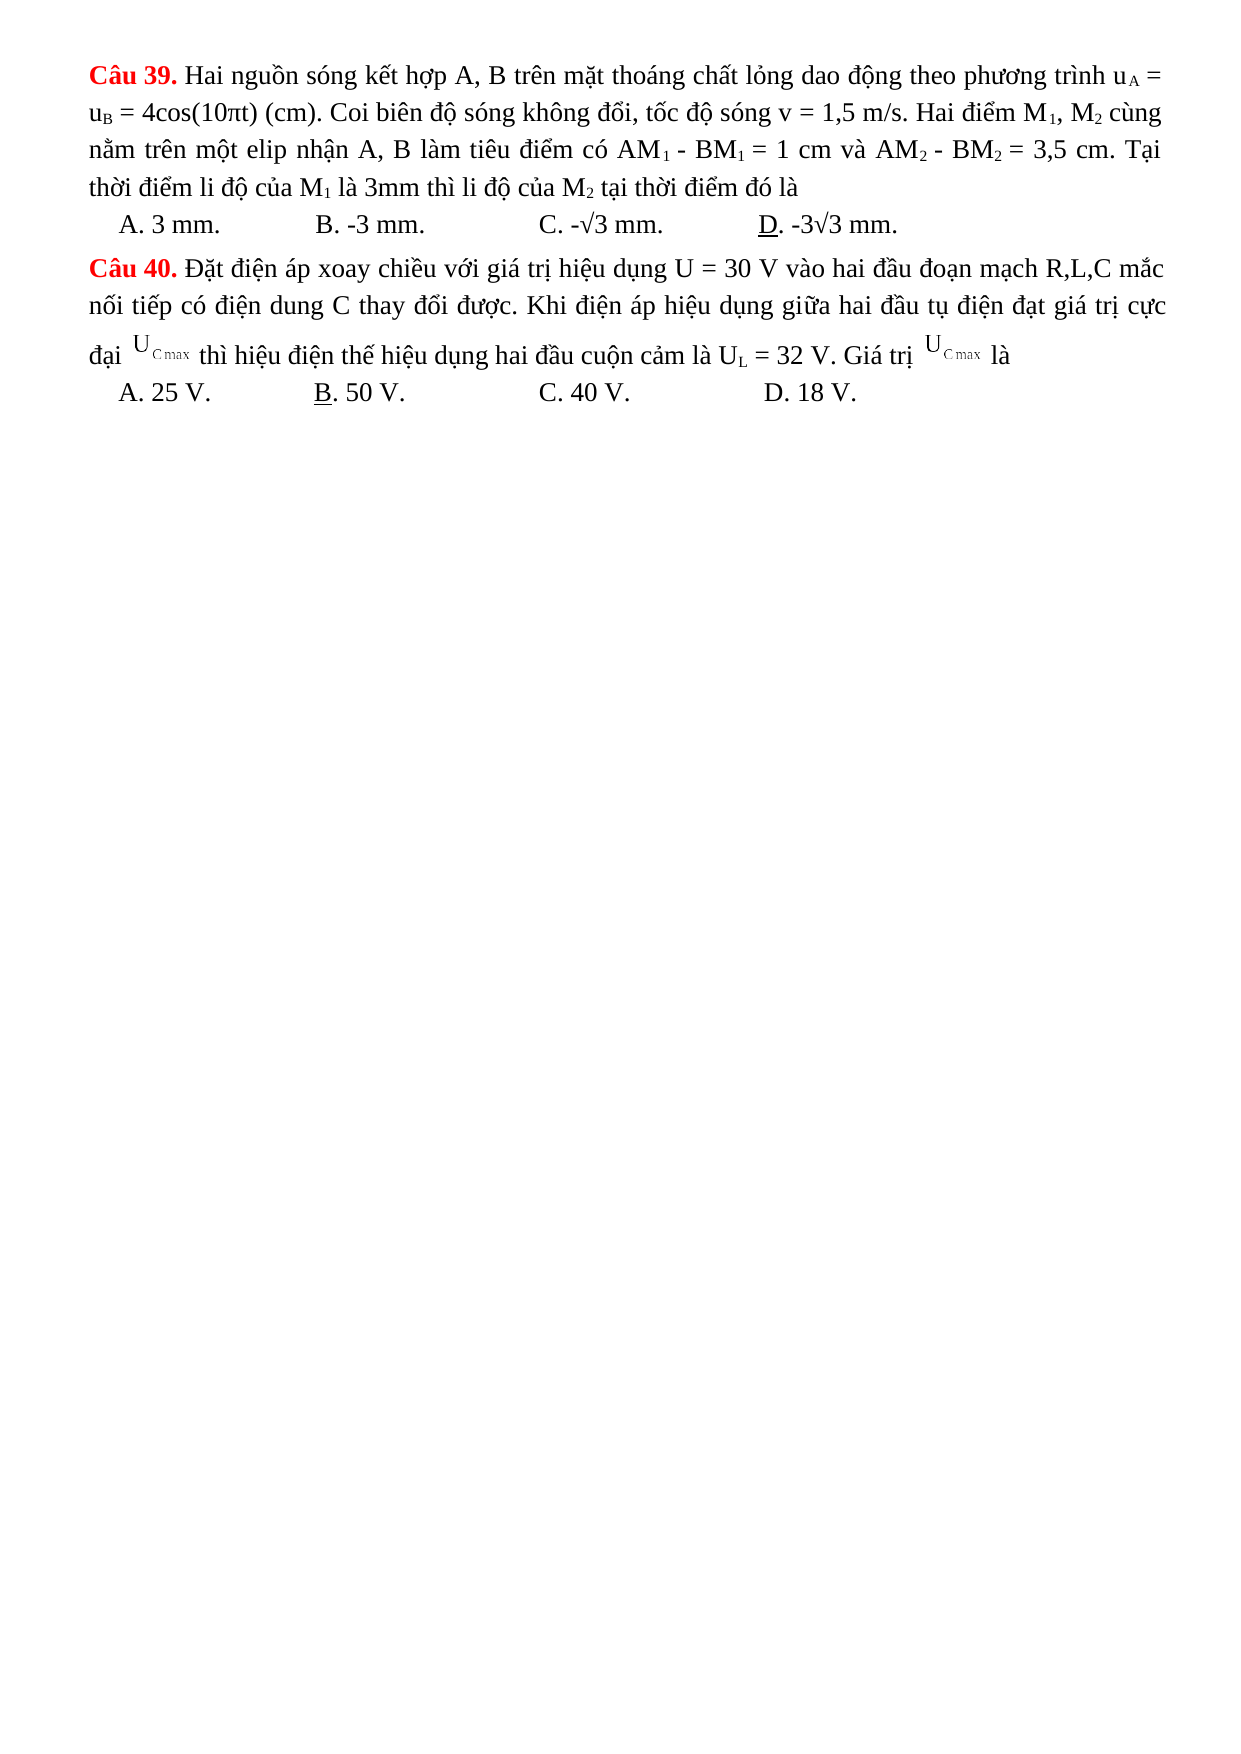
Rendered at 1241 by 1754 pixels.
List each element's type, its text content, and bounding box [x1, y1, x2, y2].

text A. 3 mm. B. -3 mm. C. -√3 mm. D. -3√3 mm. [94, 208, 1162, 239]
list Đặt điện áp xoay chiều với giá trị hiệu dụng U = 30 V vào hai đầu đoạn mạch R,L,C mắc nối tiếp có điện dung C thay đổi được. Khi điện áp hiệu dụng giữa hai đầu tụ điện đạt giá trị cực đại thì hiệu điện thế hiệu dụng hai đầu cuộn cảm là UL = 32 V. Giá trị là [89, 252, 1167, 370]
list Hai nguồn sóng kết hợp A, B trên mặt thoáng chất lỏng dao động theo phương trình uA = uB = 4cos(10πt) (cm). Coi biên độ sóng không đổi, tốc độ sóng v = 1,5 m/s. Hai điểm M1, M2 cùng nằm trên một elip nhận A, B làm tiêu điểm có AM1 - BM1 = 1 cm và AM2 - BM2 = 3,5 cm. Tại thời điểm li độ của M1 là 3mm thì li độ của M2 tại thời điểm đó là [89, 59, 1162, 202]
text A. 25 V. B. 50 V. C. 40 V. D. 18 V. [89, 377, 1167, 408]
